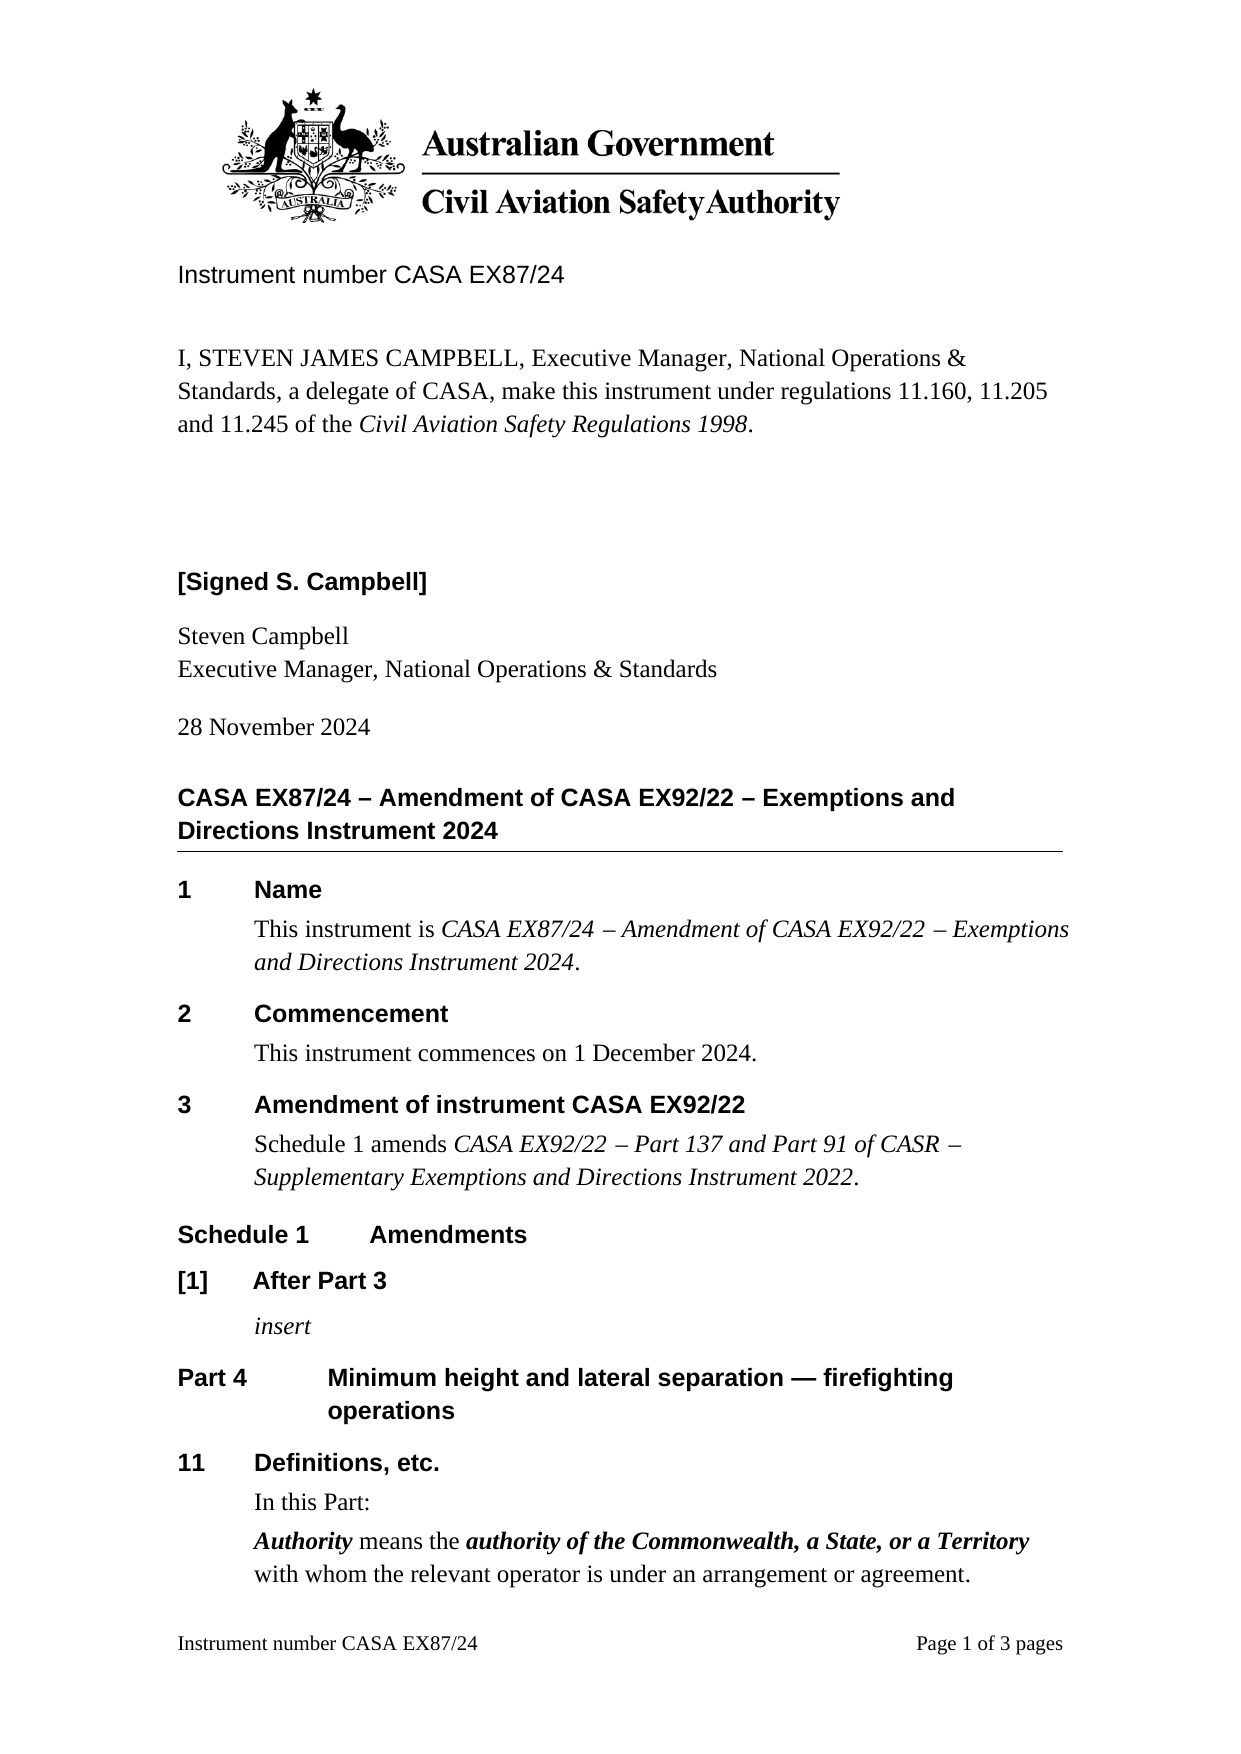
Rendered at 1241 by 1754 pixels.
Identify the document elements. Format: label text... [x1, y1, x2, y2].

subtitle 3 Amendment of instrument CASA EX92/22 [177, 1090, 1063, 1119]
text [Signed S. Campbell] [177, 567, 1063, 596]
text This instrument is CASA EX87/24 – Amendment of CASA EX92/22 – Exemptions and Directions Instrument 2024. [148, 914, 1078, 976]
subtitle 1 Name [177, 875, 1063, 903]
text This instrument commences on 1 December 2024. [148, 1038, 1063, 1067]
text Schedule 1 amends CASA EX92/22 – Part 137 and Part 91 of CASR – Supplementary Exemptions and Directions Instrument 2022. [148, 1129, 1078, 1191]
text CASA EX87/24 – Amendment of CASA EX92/22 – Exemptions and Directions Instrument 2024 [177, 783, 1063, 851]
text Steven Campbell Executive Manager, National Operations & Standards [177, 621, 1063, 683]
text In this Part: [148, 1487, 1063, 1516]
text Authority means the authority of the Commonwealth, a State, or a Territory with whom the relevant operator is under an arrangement or agreement. [254, 1526, 1063, 1588]
text 28 November 2024 [177, 712, 1063, 741]
subtitle Schedule 1 Amendments [177, 1220, 1063, 1249]
title Instrument number CASA EX87/24 [177, 260, 1063, 289]
picture [201, 82, 861, 223]
subtitle [1] After Part 3 [177, 1266, 1063, 1294]
subtitle 11 Definitions, etc. [177, 1448, 1063, 1477]
subtitle Part 4 Minimum height and lateral separation — firefighting operations [177, 1363, 1063, 1425]
text insert [254, 1311, 1063, 1340]
subtitle 2 Commencement [177, 999, 1063, 1028]
text I, STEVEN JAMES CAMPBELL, Executive Manager, National Operations & Standards, a delegate of CASA, make this instrument under regulations 11.160, 11.205 and 11.245 of the Civil Aviation Safety Regulations 1998. [177, 343, 1063, 438]
